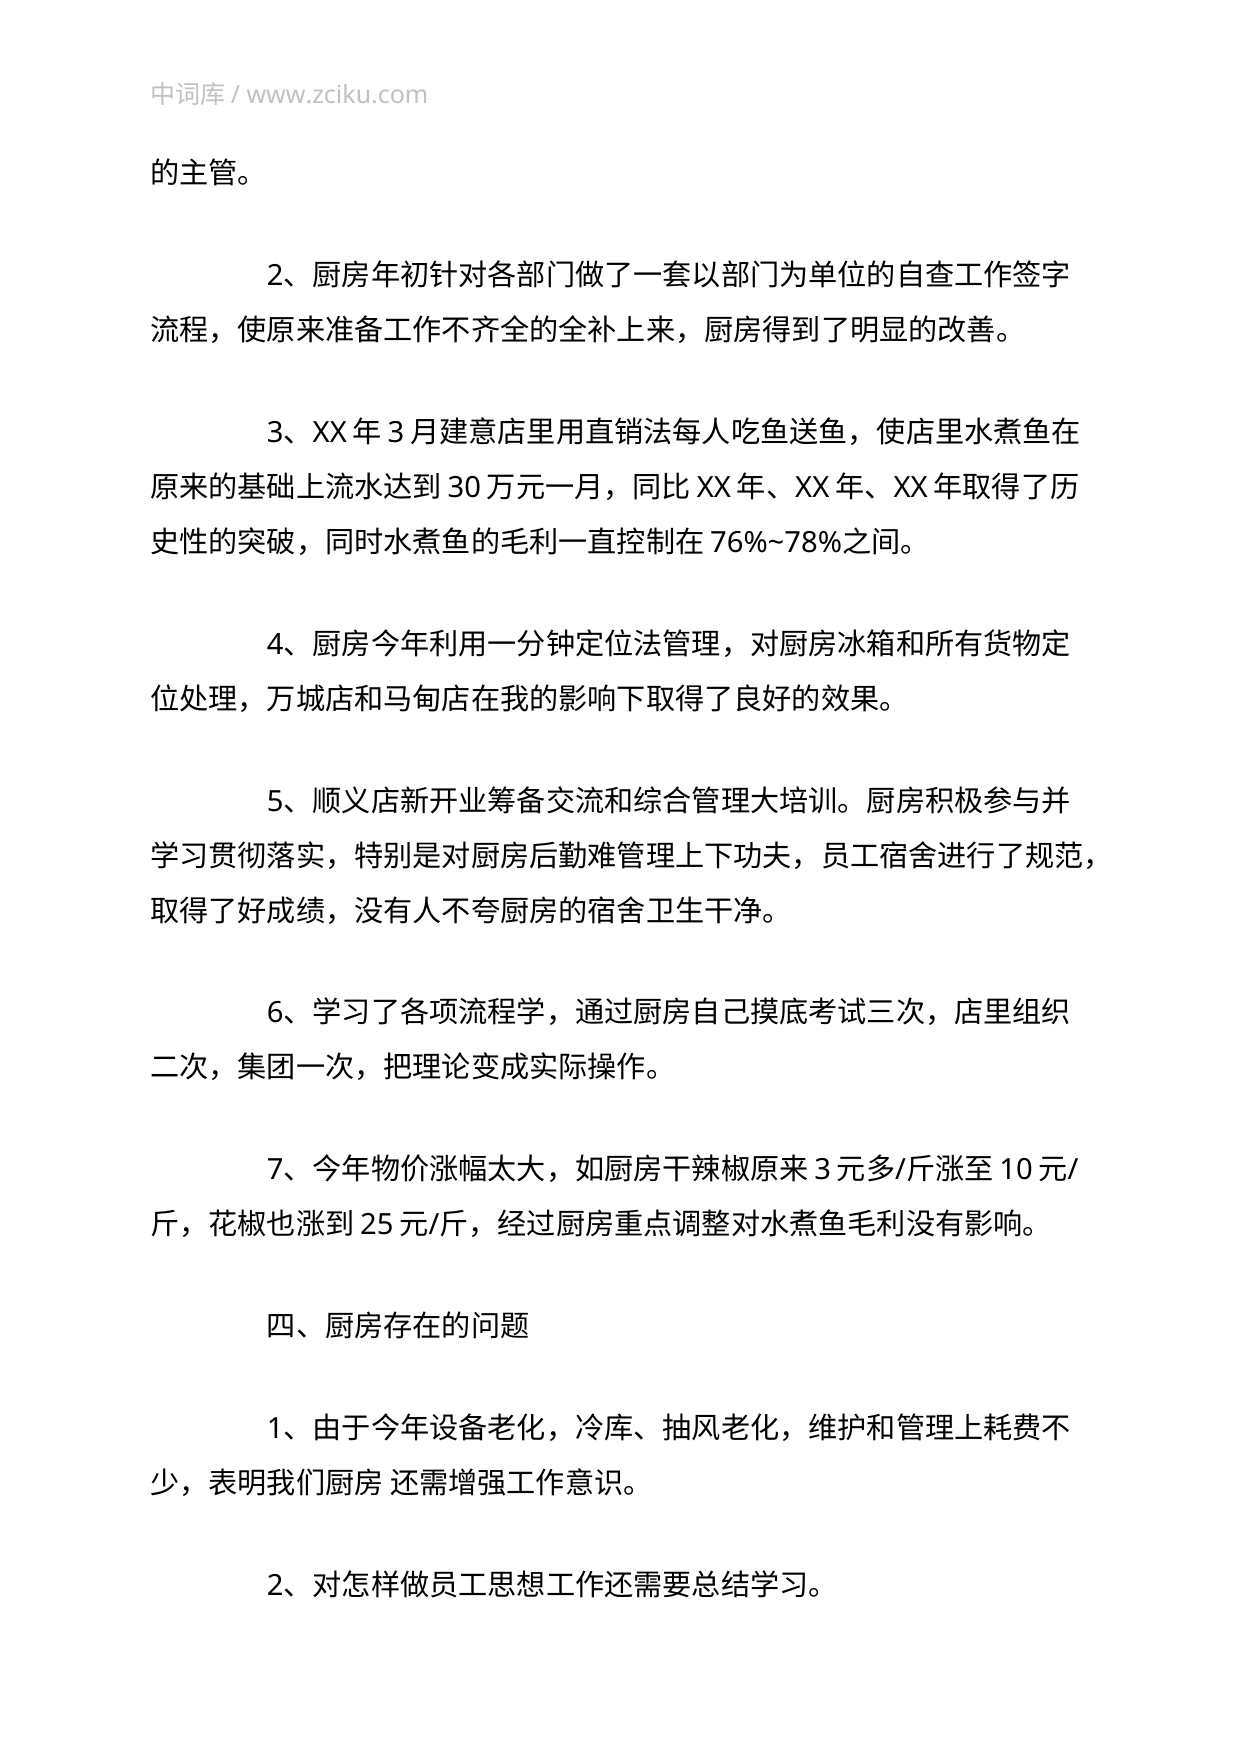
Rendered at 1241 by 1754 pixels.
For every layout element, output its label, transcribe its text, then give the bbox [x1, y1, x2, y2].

text 四、厨房存在的问题 [150, 1303, 1090, 1345]
text 2、对怎样做员工思想工作还需要总结学习。 [150, 1561, 1090, 1604]
text 7、今年物价涨幅太大，如厨房干辣椒原来3元多/斤涨至10元/斤，花椒也涨到25元/斤，经过厨房重点调整对水煮鱼毛利没有影响。 [150, 1146, 1090, 1243]
text 3、XX年3月建意店里用直销法每人吃鱼送鱼，使店里水煮鱼在原来的基础上流水达到30万元一月，同比XX年、XX年、XX年取得了历史性的突破，同时水煮鱼的毛利一直控制在76%~78%之间。 [150, 408, 1090, 561]
text 2、厨房年初针对各部门做了一套以部门为单位的自查工作签字流程，使原来准备工作不齐全的全补上来，厨房得到了明显的改善。 [150, 252, 1090, 349]
text 5、顺义店新开业筹备交流和综合管理大培训。厨房积极参与并学习贯彻落实，特别是对厨房后勤难管理上下功夫，员工宿舍进行了规范，取得了好成绩，没有人不夸厨房的宿舍卫生干净。 [150, 777, 1090, 929]
text 4、厨房今年利用一分钟定位法管理，对厨房冰箱和所有货物定位处理，万城店和马甸店在我的影响下取得了良好的效果。 [150, 621, 1090, 718]
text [150, 150, 1090, 192]
text 6、学习了各项流程学，通过厨房自己摸底考试三次，店里组织二次，集团一次，把理论变成实际操作。 [150, 989, 1090, 1086]
text 1、由于今年设备老化，冷库、抽风老化，维护和管理上耗费不少，表明我们厨房 还需增强工作意识。 [150, 1405, 1090, 1502]
